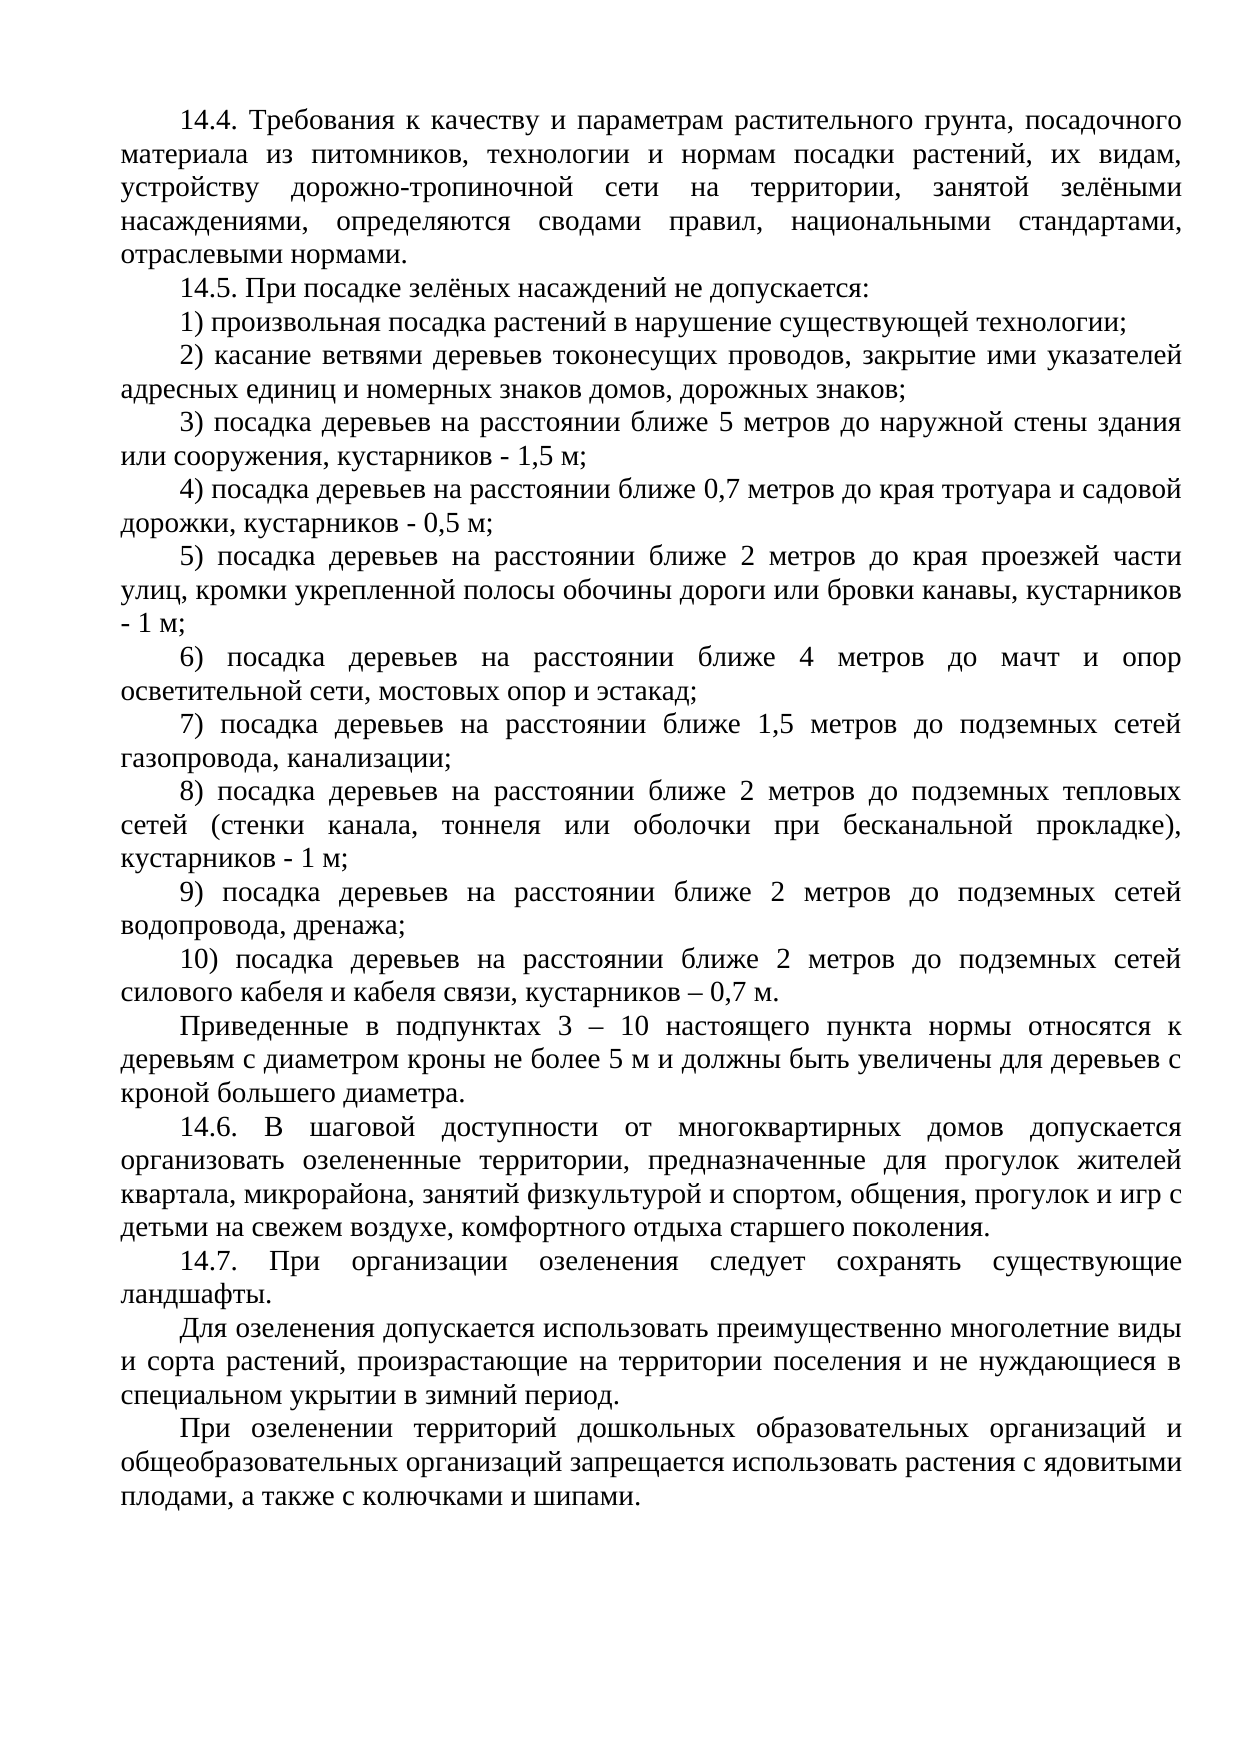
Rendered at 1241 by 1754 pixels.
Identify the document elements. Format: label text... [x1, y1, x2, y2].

text При озеленении территорий дошкольных образовательных организаций и общеобразовательных организаций запрещается использовать растения с ядовитыми плодами, а также с колючками и шипами. [120, 1411, 1183, 1511]
text 8) посадка деревьев на расстоянии ближе 2 метров до подземных тепловых сетей (стенки канала, тоннеля или оболочки при бесканальной прокладке), кустарников - 1 м; [120, 773, 1183, 874]
text 10) посадка деревьев на расстоянии ближе 2 метров до подземных сетей силового кабеля и кабеля связи, кустарников – 0,7 м. [120, 941, 1183, 1008]
text Приведенные в подпунктах 3 – 10 настоящего пункта нормы относятся к деревьям с диаметром кроны не более 5 м и должны быть увеличены для деревьев с кроной большего диаметра. [120, 1008, 1183, 1109]
text 6) посадка деревьев на расстоянии ближе 4 метров до мачт и опор осветительной сети, мостовых опор и эстакад; [120, 639, 1183, 706]
text 14.5. При посадке зелёных насаждений не допускается: [120, 270, 1183, 304]
text 9) посадка деревьев на расстоянии ближе 2 метров до подземных сетей водопровода, дренажа; [120, 874, 1183, 941]
text 14.7. При организации озеленения следует сохранять существующие ландшафты. [120, 1243, 1183, 1310]
text 7) посадка деревьев на расстоянии ближе 1,5 метров до подземных сетей газопровода, канализации; [120, 706, 1183, 773]
text 4) посадка деревьев на расстоянии ближе 0,7 метров до края тротуара и садовой дорожки, кустарников - 0,5 м; [120, 471, 1183, 538]
text 5) посадка деревьев на расстоянии ближе 2 метров до края проезжей части улиц, кромки укрепленной полосы обочины дороги или бровки канавы, кустарников - 1 м; [120, 538, 1183, 639]
text Для озеленения допускается использовать преимущественно многолетние виды и сорта растений, произрастающие на территории поселения и не нуждающиеся в специальном укрытии в зимний период. [120, 1310, 1183, 1411]
text 3) посадка деревьев на расстоянии ближе 5 метров до наружной стены здания или сооружения, кустарников - 1,5 м; [120, 404, 1183, 471]
text 14.4. Требования к качеству и параметрам растительного грунта, посадочного материала из питомников, технологии и нормам посадки растений, их видам, устройству дорожно-тропиночной сети на территории, занятой зелёными насаждениями, определяются сводами правил, национальными стандартами, отраслевыми нормами. [120, 102, 1183, 270]
text 2) касание ветвями деревьев токонесущих проводов, закрытие ими указателей адресных единиц и номерных знаков домов, дорожных знаков; [120, 337, 1183, 404]
text 14.6. В шаговой доступности от многоквартирных домов допускается организовать озелененные территории, предназначенные для прогулок жителей квартала, микрорайона, занятий физкультурой и спортом, общения, прогулок и игр с детьми на свежем воздухе, комфортного отдыха старшего поколения. [120, 1109, 1183, 1243]
text 1) произвольная посадка растений в нарушение существующей технологии; [120, 304, 1183, 337]
